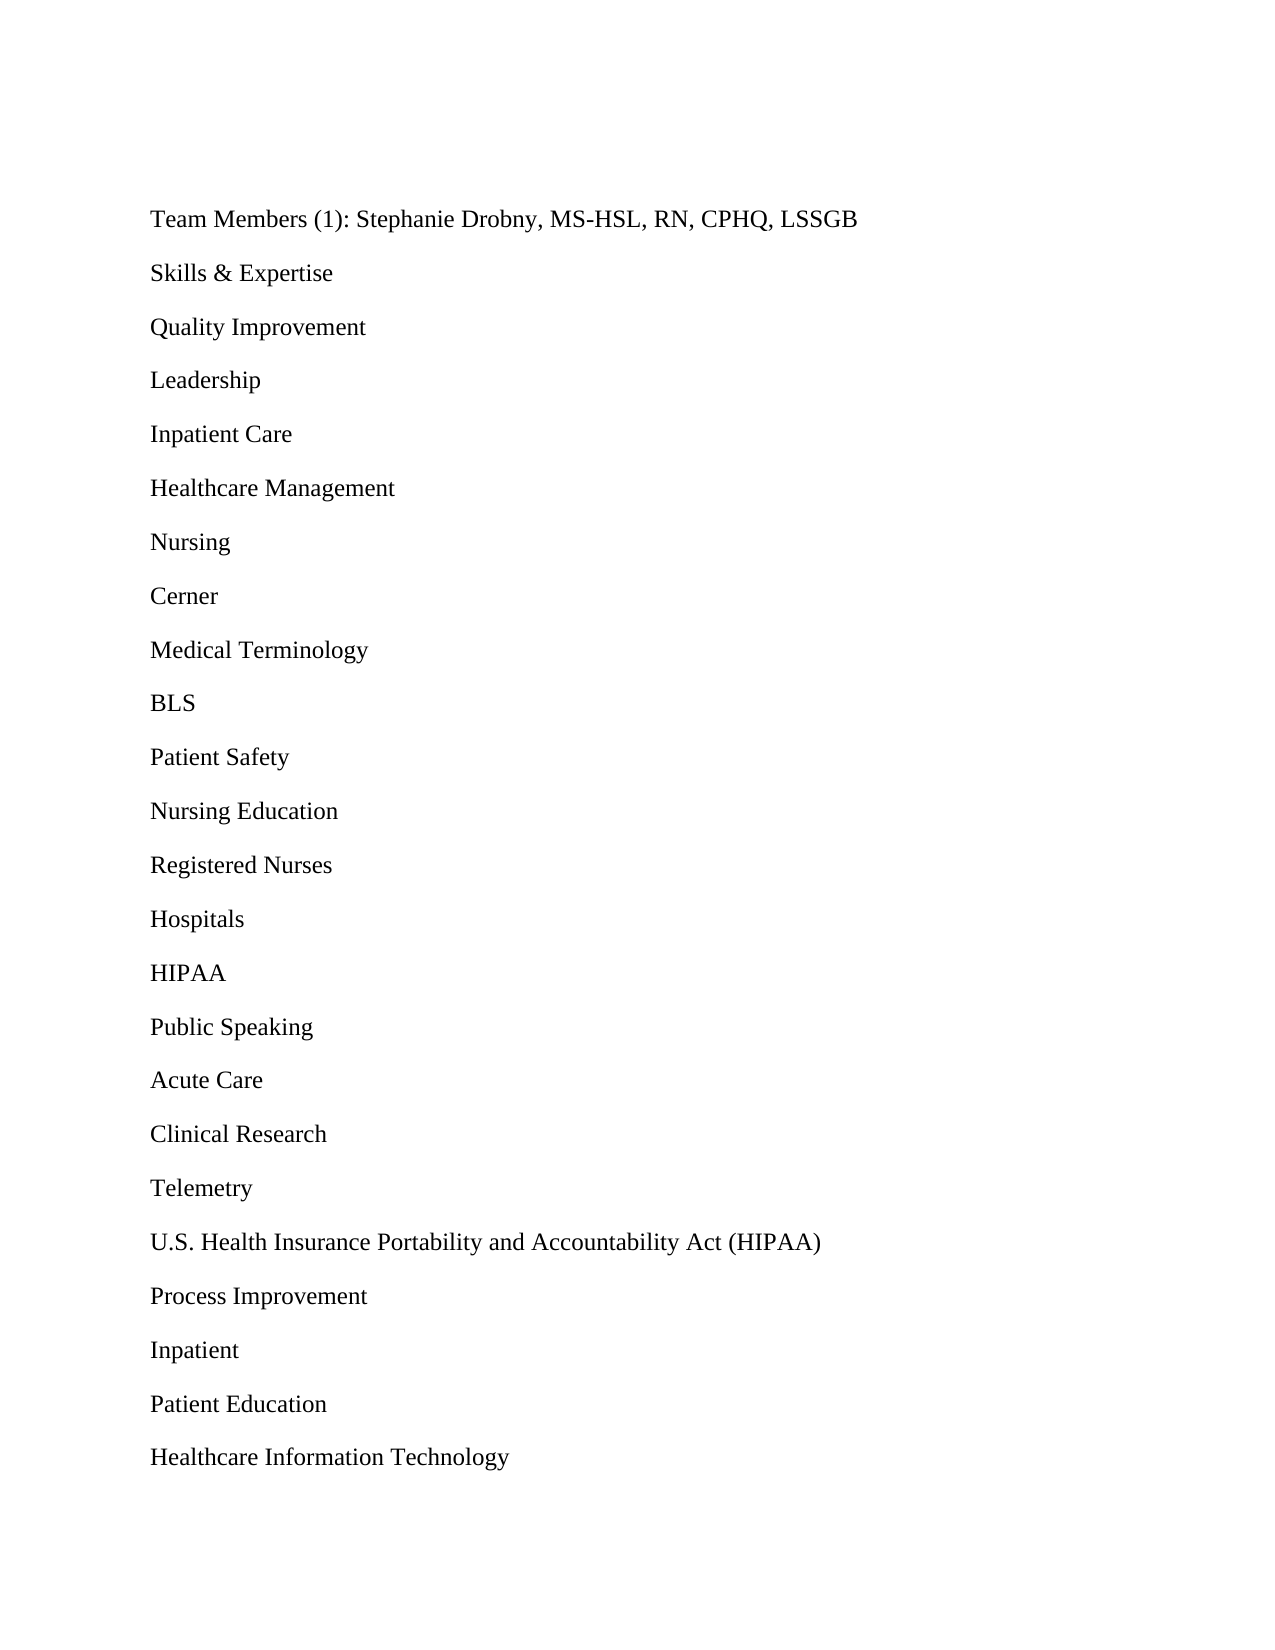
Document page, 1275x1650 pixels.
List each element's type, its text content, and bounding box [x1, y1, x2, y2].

text Acute Care [150, 1066, 1125, 1094]
text Registered Nurses [150, 850, 1125, 879]
text Team Members (1): Stephanie Drobny, MS-HSL, RN, CPHQ, LSSGB [150, 204, 1125, 233]
text Telemetry [150, 1173, 1125, 1202]
text Process Improvement [150, 1281, 1125, 1310]
text Leadership [150, 365, 1125, 394]
text Inpatient [150, 1335, 1125, 1363]
text Skills & Expertise [150, 258, 1125, 286]
text Cerner [150, 581, 1125, 609]
text Healthcare Information Technology [150, 1442, 1125, 1471]
text BLS [150, 688, 1125, 717]
text Patient Safety [150, 742, 1125, 771]
text Nursing Education [150, 796, 1125, 825]
text Public Speaking [150, 1012, 1125, 1040]
text Quality Improvement [150, 312, 1125, 340]
text Healthcare Management [150, 473, 1125, 502]
text Patient Education [150, 1389, 1125, 1417]
text Hospitals [150, 904, 1125, 933]
text Nursing [150, 527, 1125, 556]
text Clinical Research [150, 1119, 1125, 1148]
text Inpatient Care [150, 419, 1125, 448]
text Medical Terminology [150, 635, 1125, 663]
text U.S. Health Insurance Portability and Accountability Act (HIPAA) [150, 1227, 1125, 1256]
text HIPAA [150, 958, 1125, 987]
